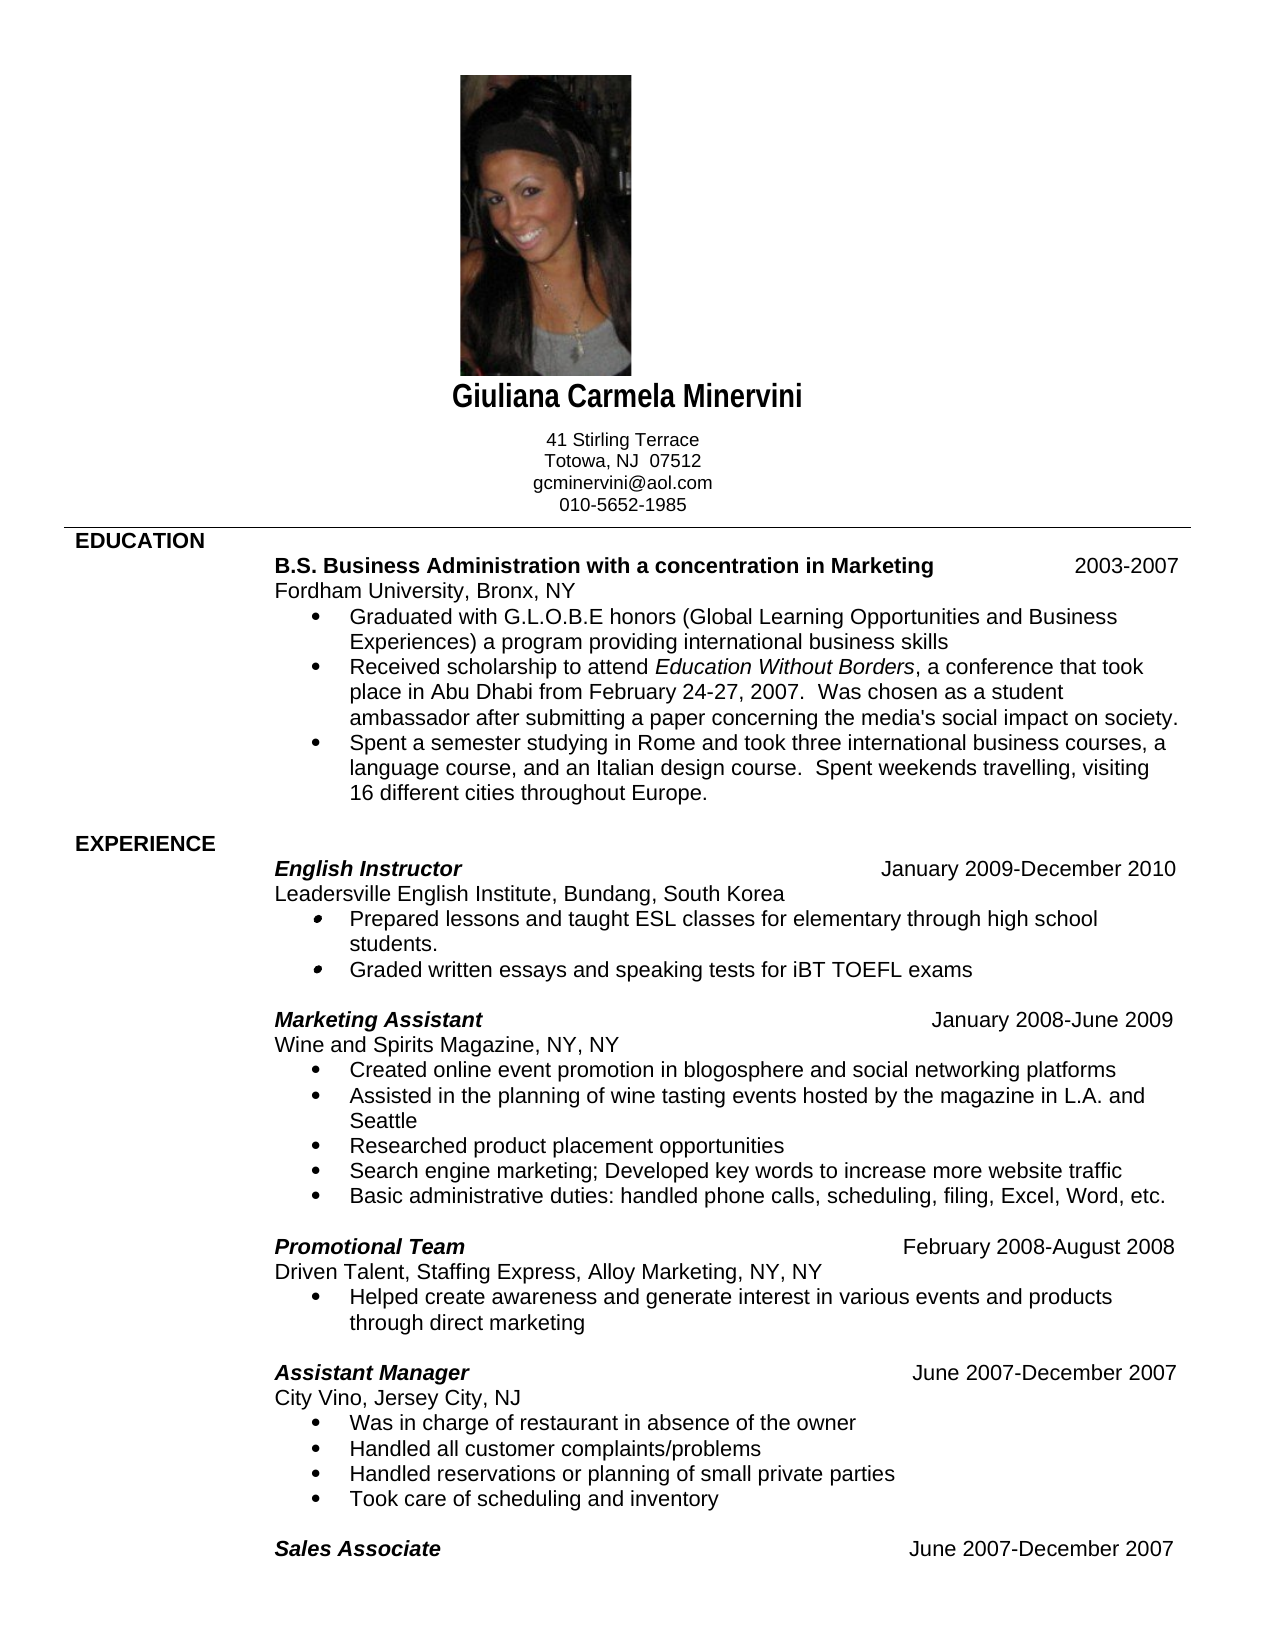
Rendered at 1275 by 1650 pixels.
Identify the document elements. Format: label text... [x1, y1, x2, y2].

picture [460, 75, 632, 376]
table_header Giuliana Carmela Minervini 41 Stirling Terrace Totowa, NJ 07512 gcminervini@aol.com 010-5652-1985 [64, 75, 1191, 527]
table_cell EXPERIENCE [64, 830, 263, 1561]
table_cell EDUCATION [64, 528, 263, 830]
table_cell B.S. Business Administration with a concentration in Marketing 2003-2007 Fordham University, Bronx, NY Graduated with G.L.O.B.E honors (Global Learning Opportunities and Business Experiences) a program providing international business skills Received scholarship to attend Education Without Borders, a conference that took place in Abu Dhabi from February 24-27, 2007. Was chosen as a student ambassador after submitting a paper concerning the media's social impact on society. Spent a semester studying in Rome and took three international business courses, a language course, and an Italian design course. Spent weekends travelling, visiting 16 different cities throughout Europe. [263, 528, 1191, 830]
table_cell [263, 830, 1191, 1561]
